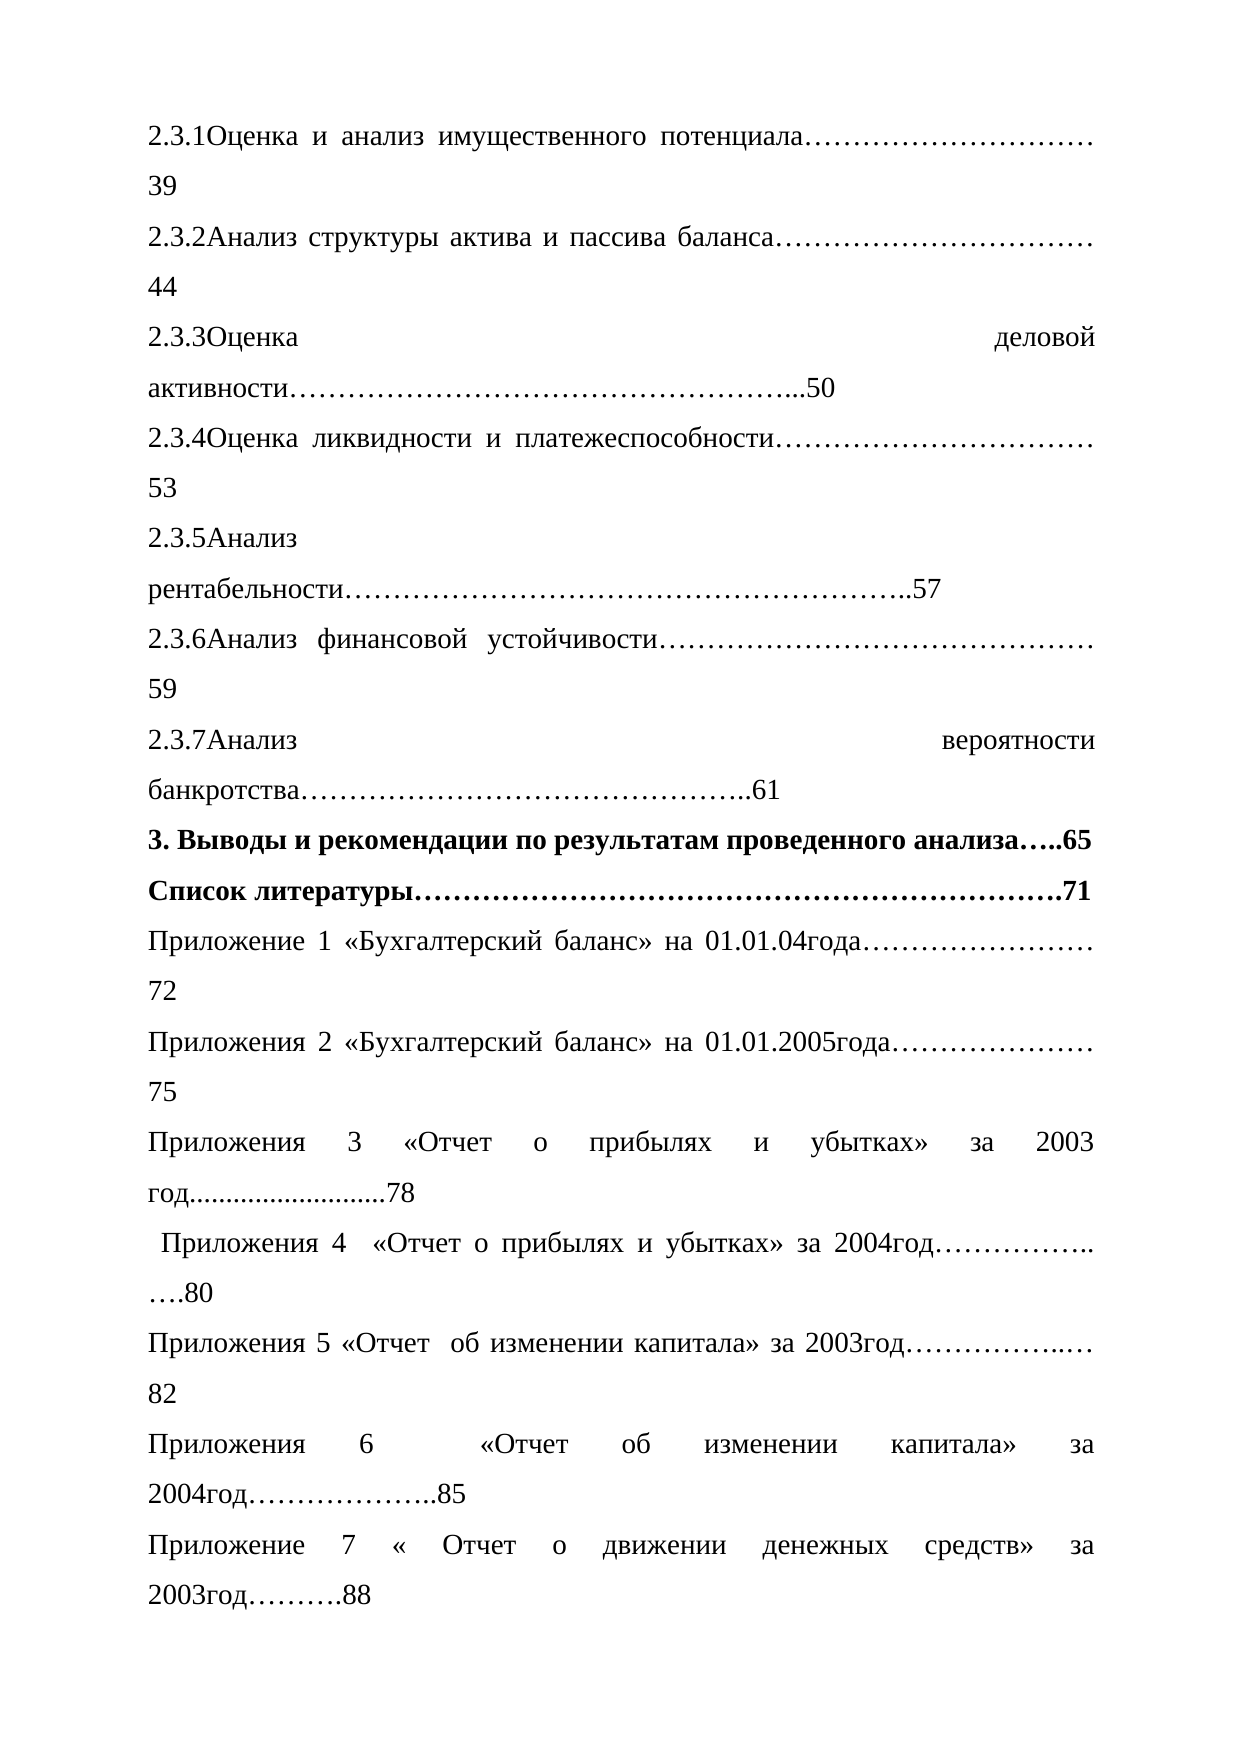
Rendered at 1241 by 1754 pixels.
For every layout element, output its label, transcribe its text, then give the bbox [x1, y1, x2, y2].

text Приложения 5 «Отчет об изменении капитала» за 2003год……………..…82 [148, 1326, 1095, 1409]
text 2.3.6Анализ финансовой устойчивости………………………………………59 [148, 621, 1095, 705]
text Приложения 3 «Отчет о прибылях и убытках» за 2003 год...........................78 [148, 1124, 1095, 1208]
text Приложения 4 «Отчет о прибылях и убытках» за 2004год……………..….80 [148, 1225, 1095, 1309]
text Приложения 2 «Бухгалтерский баланс» на 01.01.2005года…………………75 [148, 1024, 1095, 1108]
text Приложение 1 «Бухгалтерский баланс» на 01.01.04года……………………72 [148, 923, 1095, 1007]
text 2.3.4Оценка ликвидности и платежеспособности……………………………53 [148, 420, 1095, 504]
text 2.3.2Анализ структуры актива и пассива баланса……………………………44 [148, 219, 1095, 303]
text 2.3.7Анализ вероятности банкротства………………………………………..61 [148, 722, 1095, 806]
text Список литературы………………………………………………………….71 [148, 873, 1095, 906]
text 2.3.3Оценка деловой активности……………………………………………...50 [148, 319, 1095, 403]
text Приложения 6 «Отчет об изменении капитала» за 2004год………………..85 [148, 1426, 1095, 1510]
text 3. Выводы и рекомендации по результатам проведенного анализа…..65 [148, 822, 1095, 856]
text 2.3.1Оценка и анализ имущественного потенциала…………………………39 [148, 118, 1095, 202]
text 2.3.5Анализ рентабельности…………………………………………………..57 [148, 521, 1095, 604]
text Приложение 7 « Отчет о движении денежных средств» за 2003год……….88 [148, 1527, 1095, 1611]
